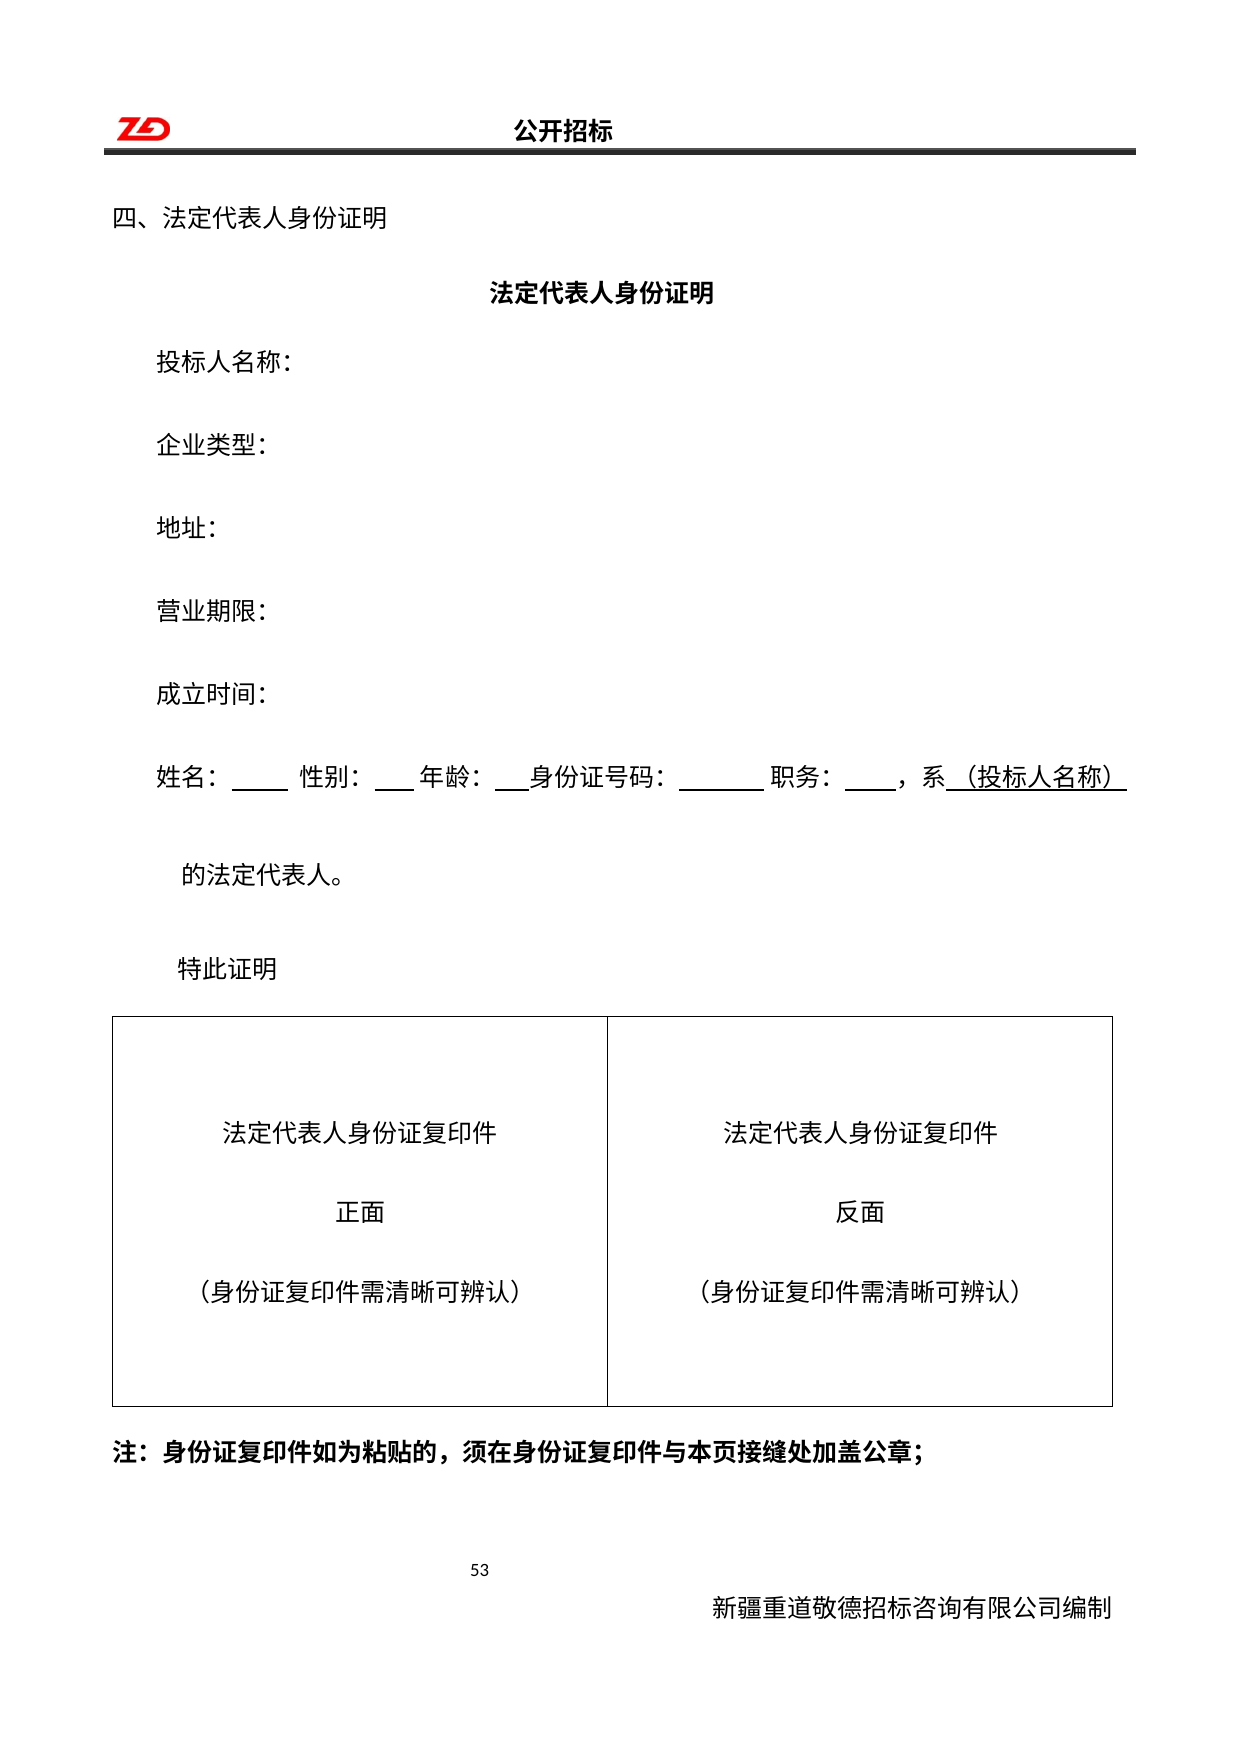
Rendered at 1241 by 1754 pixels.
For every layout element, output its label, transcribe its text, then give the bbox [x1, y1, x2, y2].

text 地址： [112, 494, 1128, 559]
text 投标人名称： [112, 328, 1128, 393]
table_header 法定代表人身份证复印件 正面 （身份证复印件需清晰可辨认） [113, 1017, 607, 1406]
text 姓名： 性别： 年龄： 身份证号码： 职务： ，系 （投标人名称）的法定代表人。 [156, 743, 1128, 906]
picture [116, 117, 170, 141]
text 注：身份证复印件如为粘贴的，须在身份证复印件与本页接缝处加盖公章； [112, 1432, 1128, 1468]
text 企业类型： [112, 411, 1128, 476]
text 成立时间： [112, 660, 1128, 725]
text 特此证明 [112, 949, 1128, 985]
title 四、法定代表人身份证明 [112, 184, 1128, 249]
table_header 法定代表人身份证复印件 反面 （身份证复印件需清晰可辨认） [608, 1017, 1112, 1406]
text 营业期限： [112, 577, 1128, 642]
text 法定代表人身份证明 [112, 273, 1128, 310]
